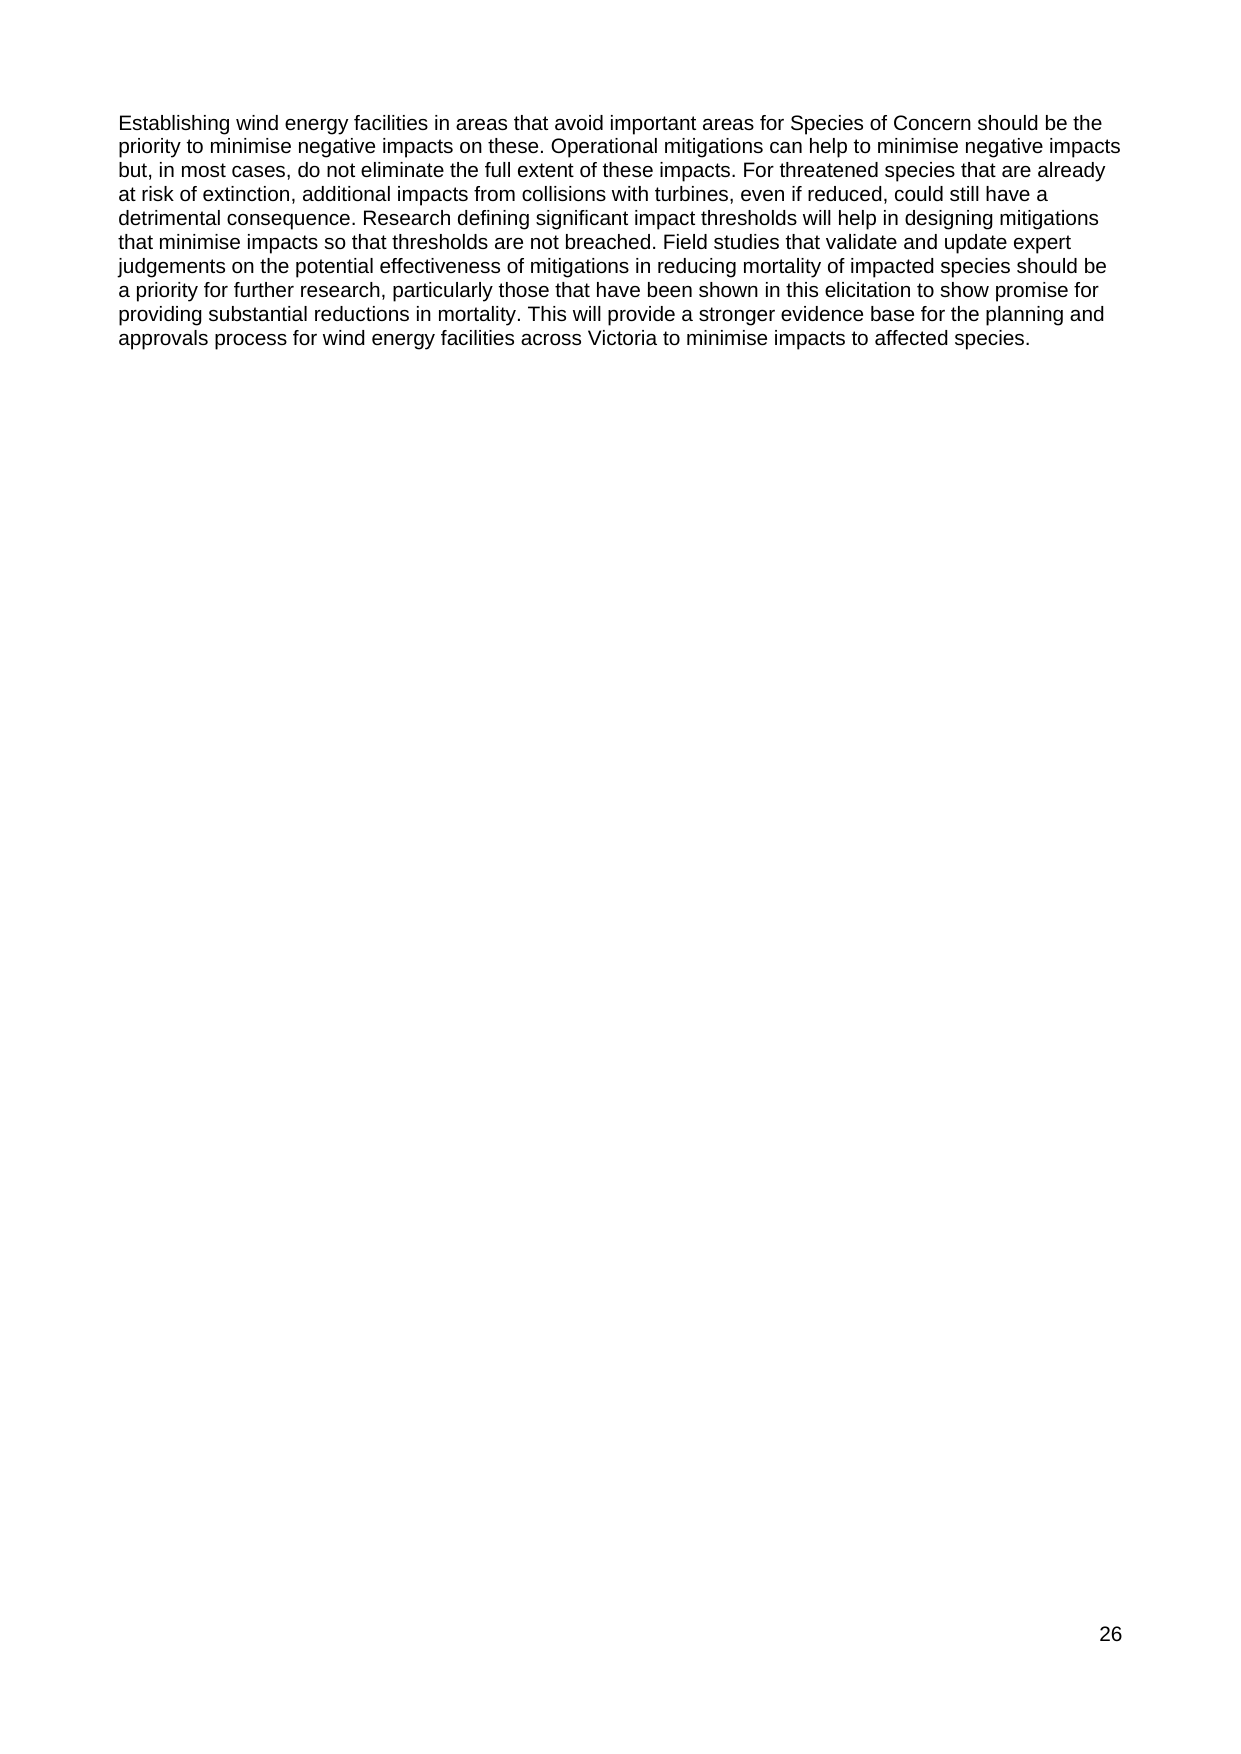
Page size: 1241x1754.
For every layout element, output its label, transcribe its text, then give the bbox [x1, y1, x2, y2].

text Establishing wind energy facilities in areas that avoid important areas for Species of Concern should be the priority to minimise negative impacts on these. Operational mitigations can help to minimise negative impacts but, in most cases, do not eliminate the full extent of these impacts. For threatened species that are already at risk of extinction, additional impacts from collisions with turbines, even if reduced, could still have a detrimental consequence. Research defining significant impact thresholds will help in designing mitigations that minimise impacts so that thresholds are not breached. Field studies that validate and update expert judgements on the potential effectiveness of mitigations in reducing mortality of impacted species should be a priority for further research, particularly those that have been shown in this elicitation to show promise for providing substantial reductions in mortality. This will provide a stronger evidence base for the planning and approvals process for wind energy facilities across Victoria to minimise impacts to affected species. [118, 110, 1122, 350]
